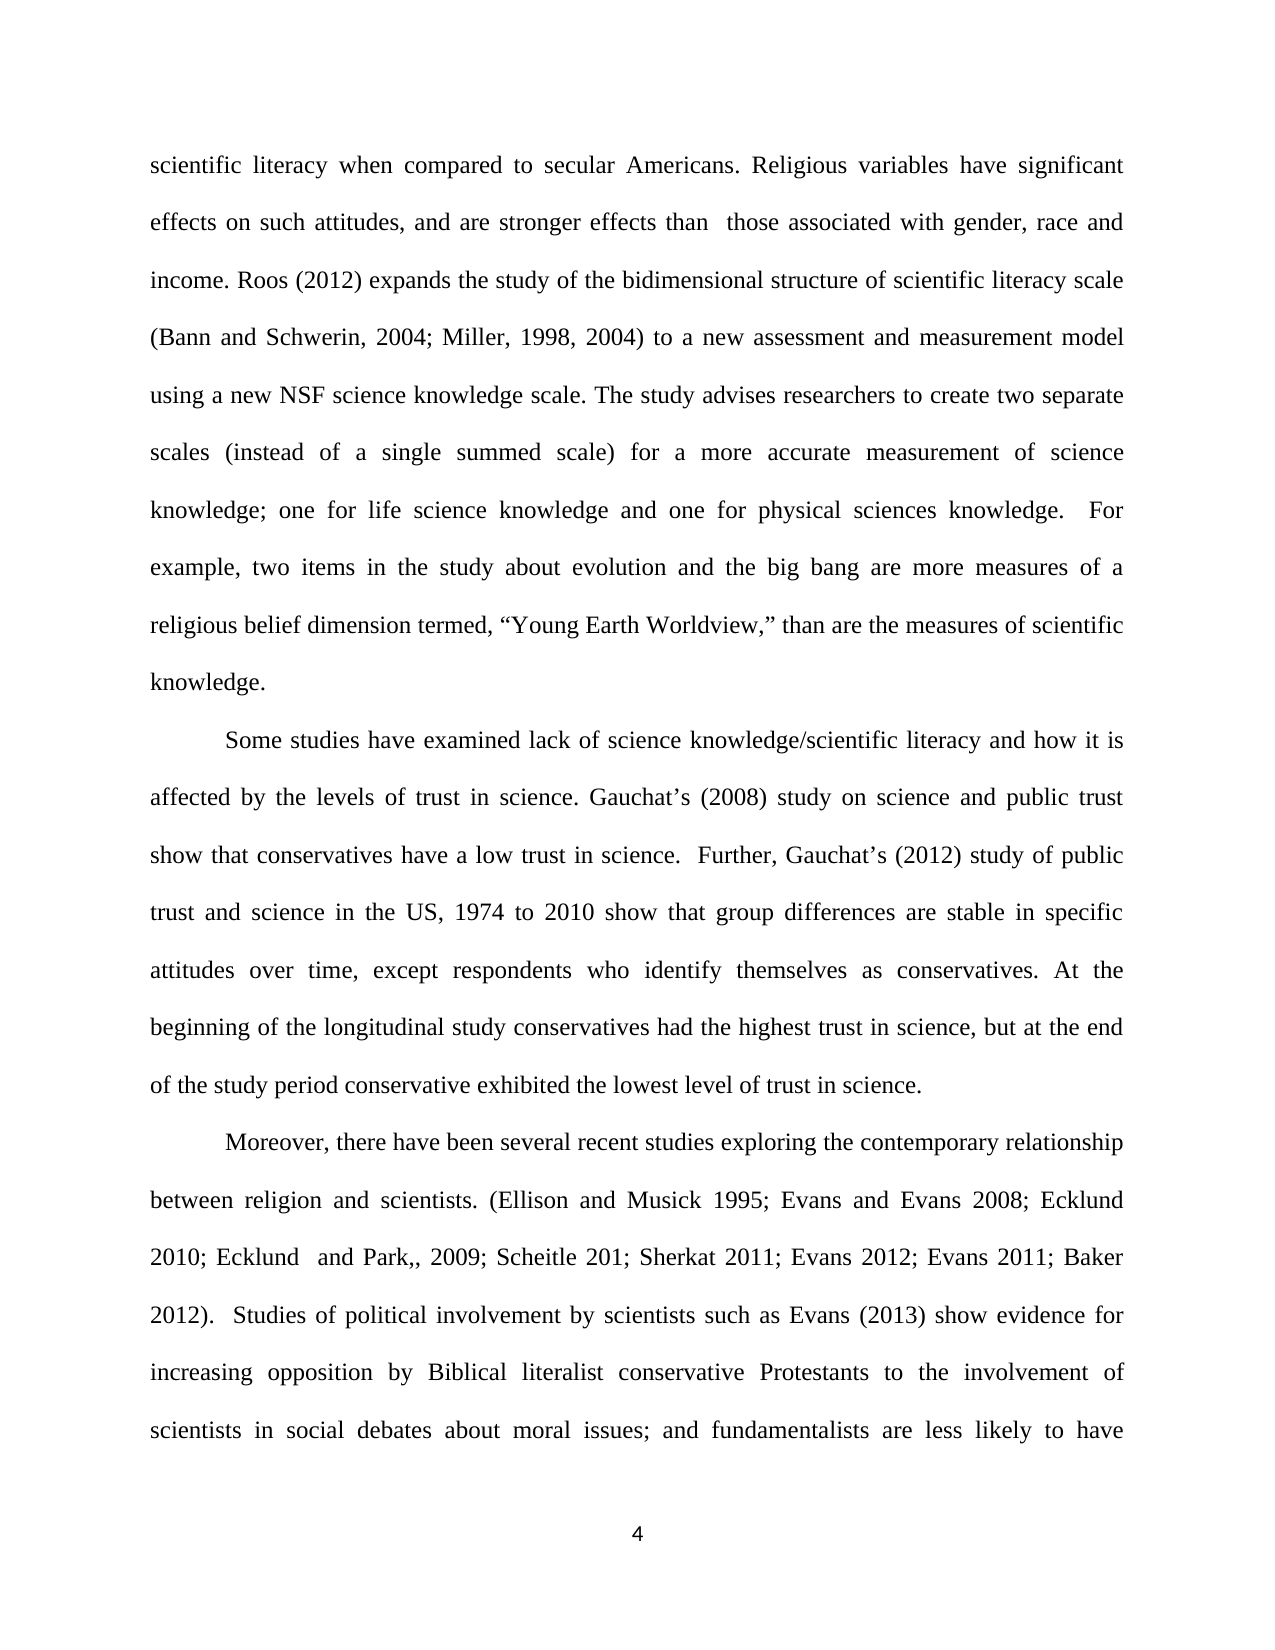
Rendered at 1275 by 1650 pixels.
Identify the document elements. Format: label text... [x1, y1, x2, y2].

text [150, 1127, 1125, 1444]
text Some studies have examined lack of science knowledge/scientific literacy and how it is affected by the levels of trust in science. Gauchat’s (2008) study on science and public trust show that conservatives have a low trust in science. Further, Gauchat’s (2012) study of public trust and science in the US, 1974 to 2010 show that group differences are stable in specific attitudes over time, except respondents who identify themselves as conservatives. At the beginning of the longitudinal study conservatives had the highest trust in science, but at the end of the study period conservative exhibited the lowest level of trust in science. [150, 725, 1125, 1099]
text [150, 150, 1125, 696]
